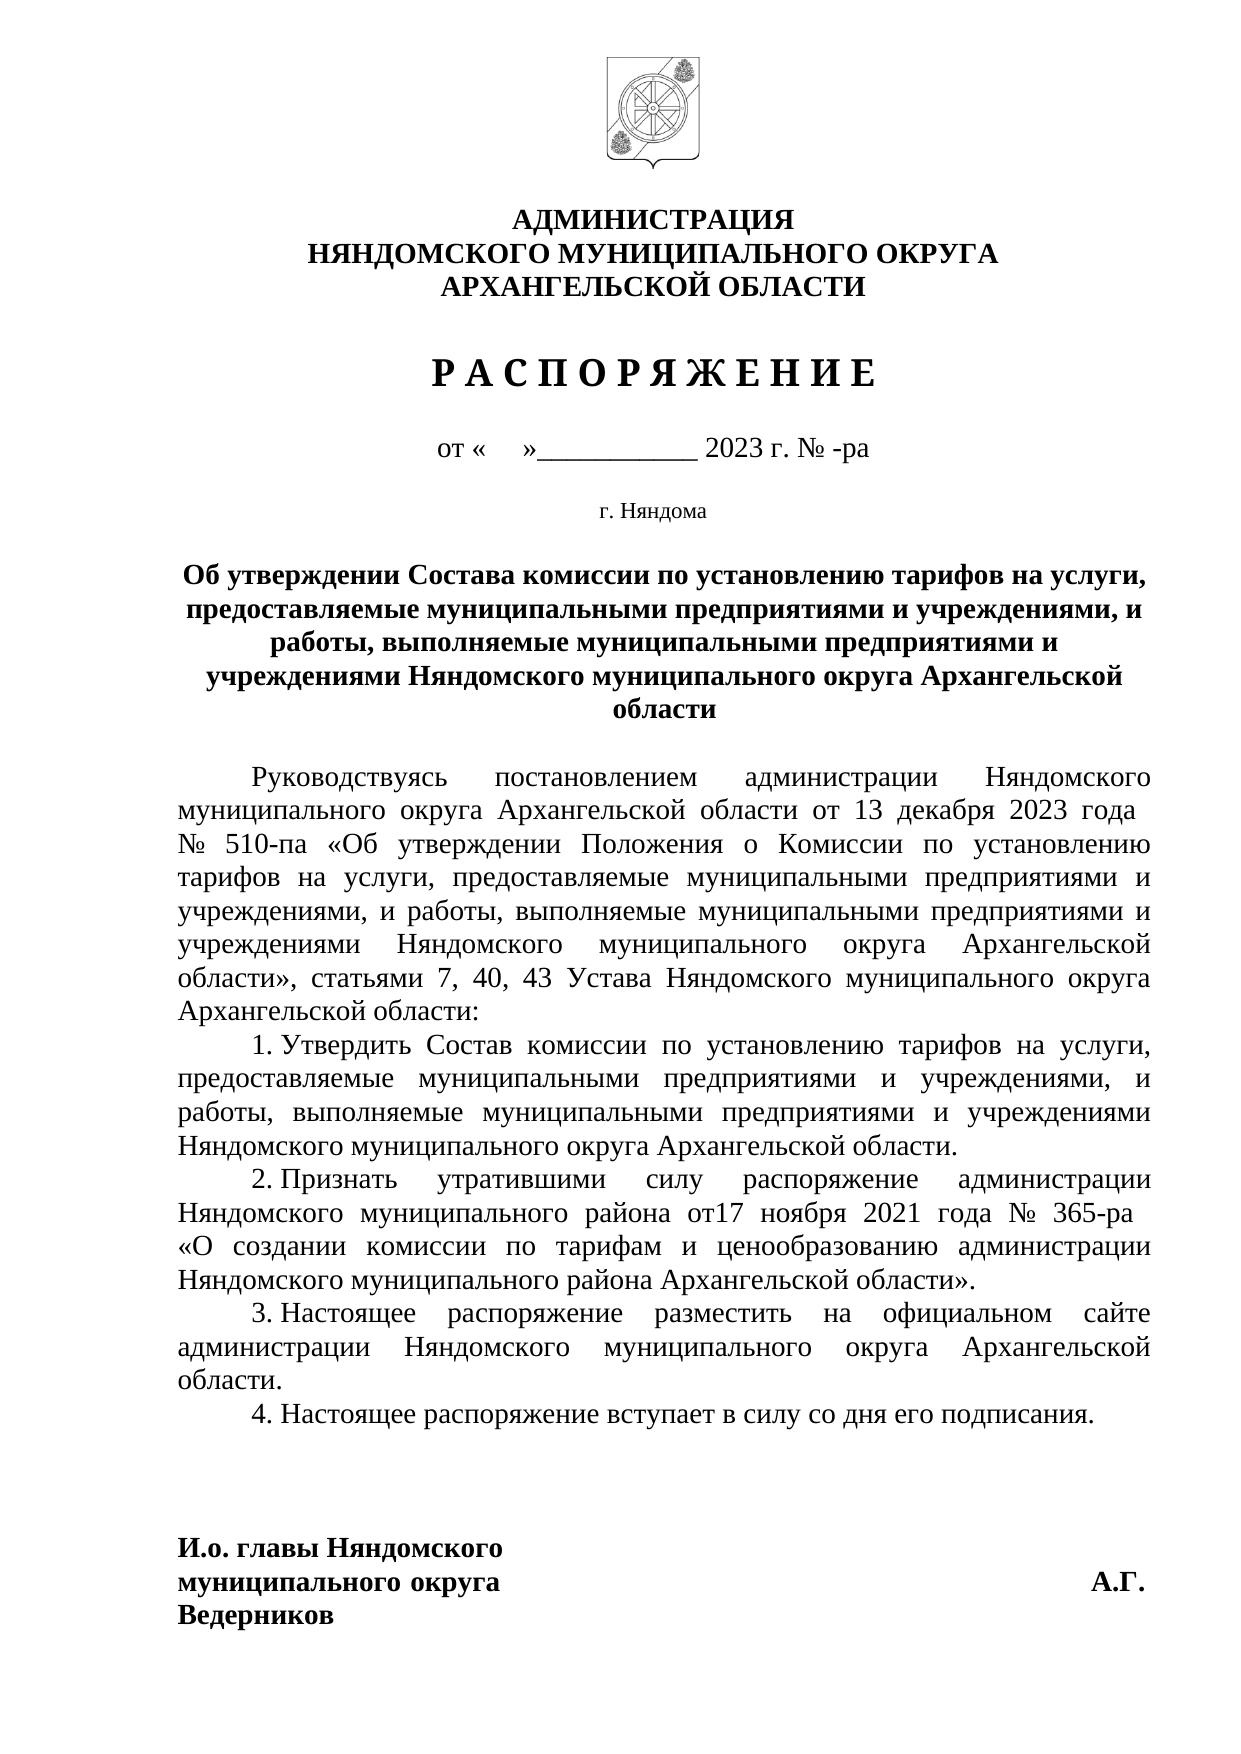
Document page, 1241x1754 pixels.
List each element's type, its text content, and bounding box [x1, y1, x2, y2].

text Руководствуясь постановлением администрации Няндомского муниципального округа Архангельской области от 13 декабря 2023 года № 510-па «Об утверждении Положения о Комиссии по установлению тарифов на услуги, предоставляемые муниципальными предприятиями и учреждениями, и работы, выполняемые муниципальными предприятиями и учреждениями Няндомского муниципального округа Архангельской области», статьями 7, 40, 43 Устава Няндомского муниципального округа Архангельской области: [177, 759, 1152, 1027]
text 4. Настоящее распоряжение вступает в силу со дня его подписания. [177, 1396, 1152, 1429]
text И.о. главы Няндомского [177, 1530, 1152, 1564]
text 1. Утвердить Состав комиссии по установлению тарифов на услуги, предоставляемые муниципальными предприятиями и учреждениями, и работы, выполняемые муниципальными предприятиями и учреждениями Няндомского муниципального округа Архангельской области. [177, 1027, 1152, 1161]
text муниципального округа А.Г. Ведерников [177, 1564, 1152, 1631]
picture [606, 57, 700, 169]
text 2. Признать утратившими силу распоряжение администрации Няндомского муниципального района от17 ноября 2021 года № 365-ра «О создании комиссии по тарифам и ценообразованию администрации Няндомского муниципального района Архангельской области». [177, 1161, 1152, 1295]
text Об утверждении Состава комиссии по установлению тарифов на услуги, предоставляемые муниципальными предприятиями и учреждениями, и работы, выполняемые муниципальными предприятиями и учреждениями Няндомского муниципального округа Архангельской области [177, 78, 1152, 725]
text 3. Настоящее распоряжение разместить на официальном сайте администрации Няндомского муниципального округа Архангельской области. [177, 1295, 1152, 1396]
